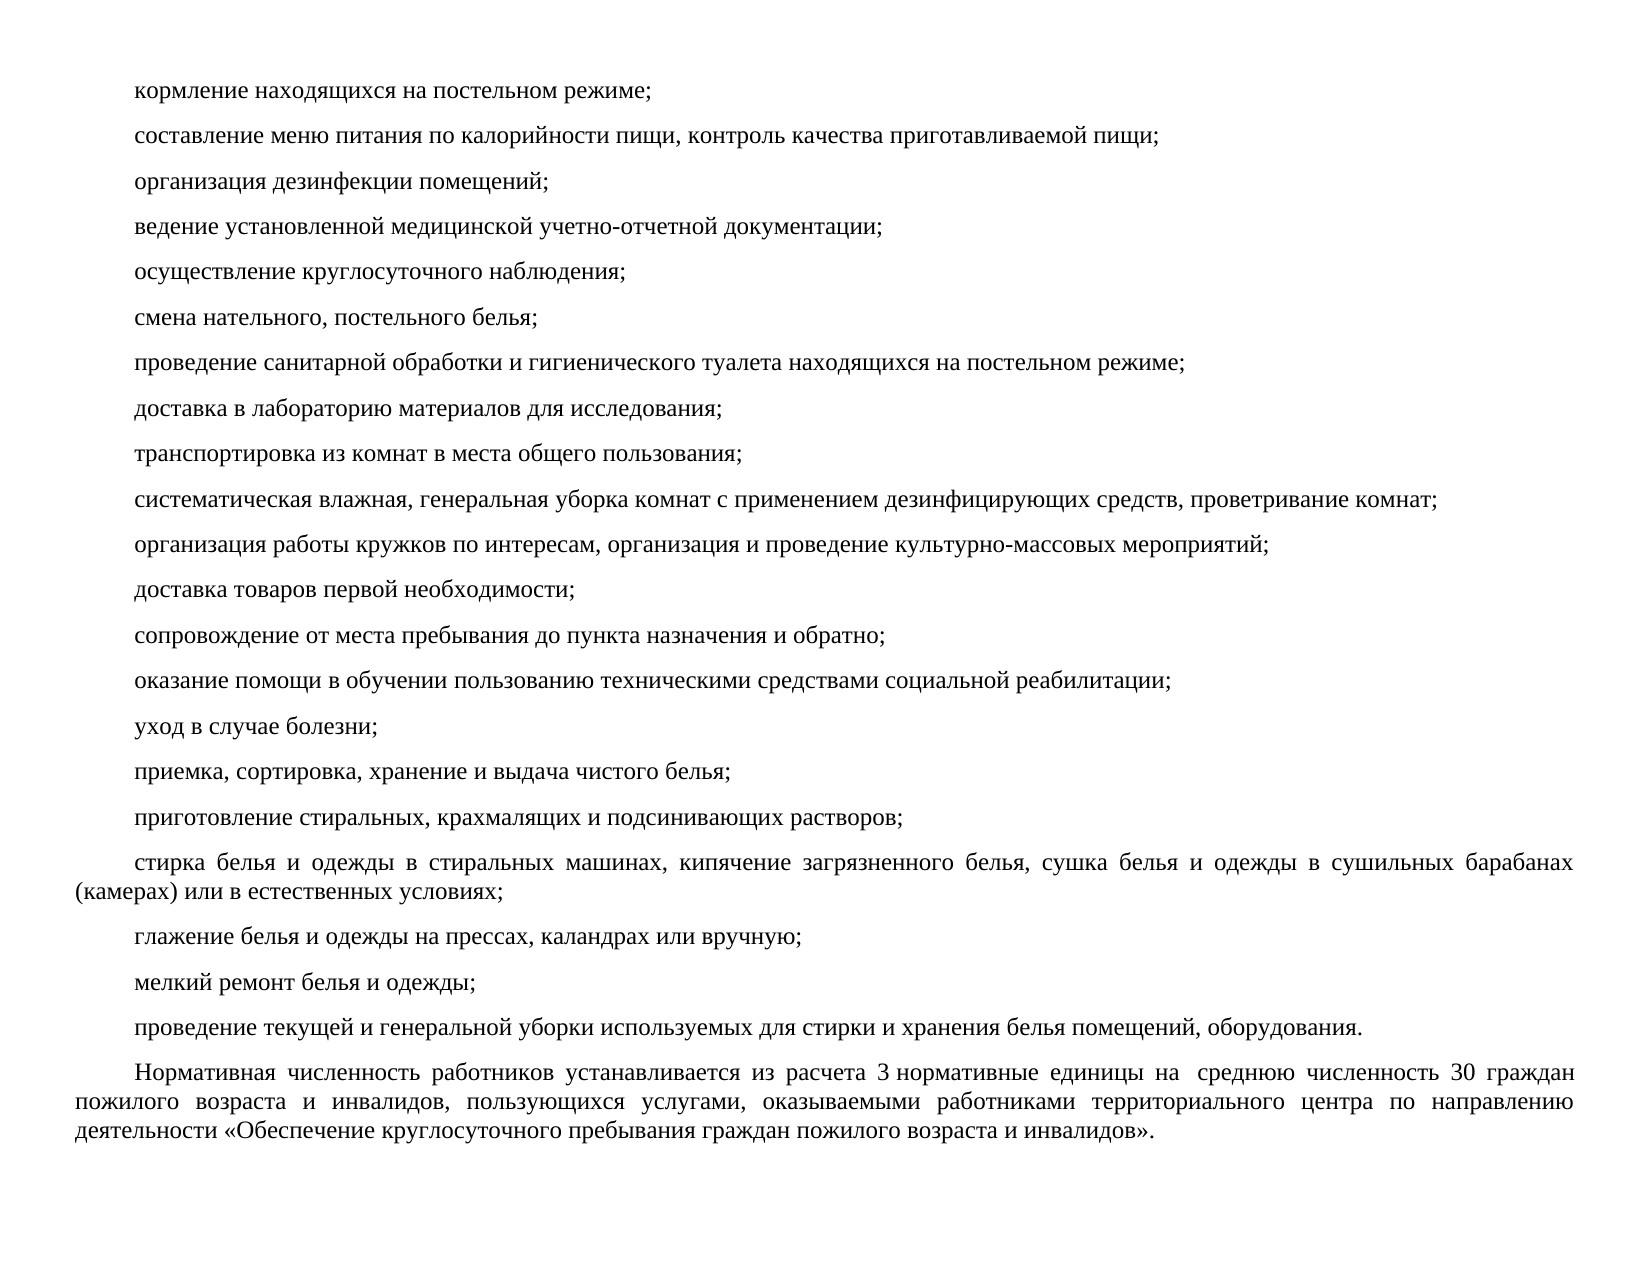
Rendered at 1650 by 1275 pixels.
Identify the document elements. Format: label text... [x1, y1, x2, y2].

text Нормативная численность работников устанавливается из расчета 3 нормативные единицы на среднюю численность 30 граждан пожилого возраста и инвалидов, пользующихся услугами, оказываемыми работниками территориального центра по направлению деятельности «Обеспечение круглосуточного пребывания граждан пожилого возраста и инвалидов». [75, 1057, 1575, 1144]
text составление меню питания по калорийности пищи, контроль качества приготавливаемой пищи; [75, 120, 1575, 149]
text транспортировка из комнат в места общего пользования; [75, 438, 1575, 467]
text оказание помощи в обучении пользованию техническими средствами социальной реабилитации; [75, 665, 1575, 694]
text кормление находящихся на постельном режиме; [75, 75, 1575, 104]
text проведение санитарной обработки и гигиенического туалета находящихся на постельном режиме; [75, 347, 1575, 376]
text смена нательного, постельного белья; [75, 302, 1575, 331]
text уход в случае болезни; [75, 711, 1575, 739]
text ведение установленной медицинской учетно-отчетной документации; [75, 211, 1575, 240]
text сопровождение от места пребывания до пункта назначения и обратно; [75, 620, 1575, 649]
text приготовление стиральных, крахмалящих и подсинивающих растворов; [75, 802, 1575, 830]
text мелкий ремонт белья и одежды; [75, 967, 1575, 995]
text осуществление круглосуточного наблюдения; [75, 257, 1575, 285]
text доставка товаров первой необходимости; [75, 574, 1575, 603]
text систематическая влажная, генеральная уборка комнат с применением дезинфицирующих средств, проветривание комнат; [75, 484, 1575, 512]
text организация дезинфекции помещений; [75, 166, 1575, 194]
text приемка, сортировка, хранение и выдача чистого белья; [75, 756, 1575, 785]
text глажение белья и одежды на прессах, каландрах или вручную; [75, 921, 1575, 950]
text проведение текущей и генеральной уборки используемых для стирки и хранения белья помещений, оборудования. [75, 1012, 1575, 1041]
text организация работы кружков по интересам, организация и проведение культурно-массовых мероприятий; [75, 529, 1575, 558]
text доставка в лабораторию материалов для исследования; [75, 393, 1575, 422]
text стирка белья и одежды в стиральных машинах, кипячение загрязненного белья, сушка белья и одежды в сушильных барабанах (камерах) или в естественных условиях; [75, 847, 1575, 904]
